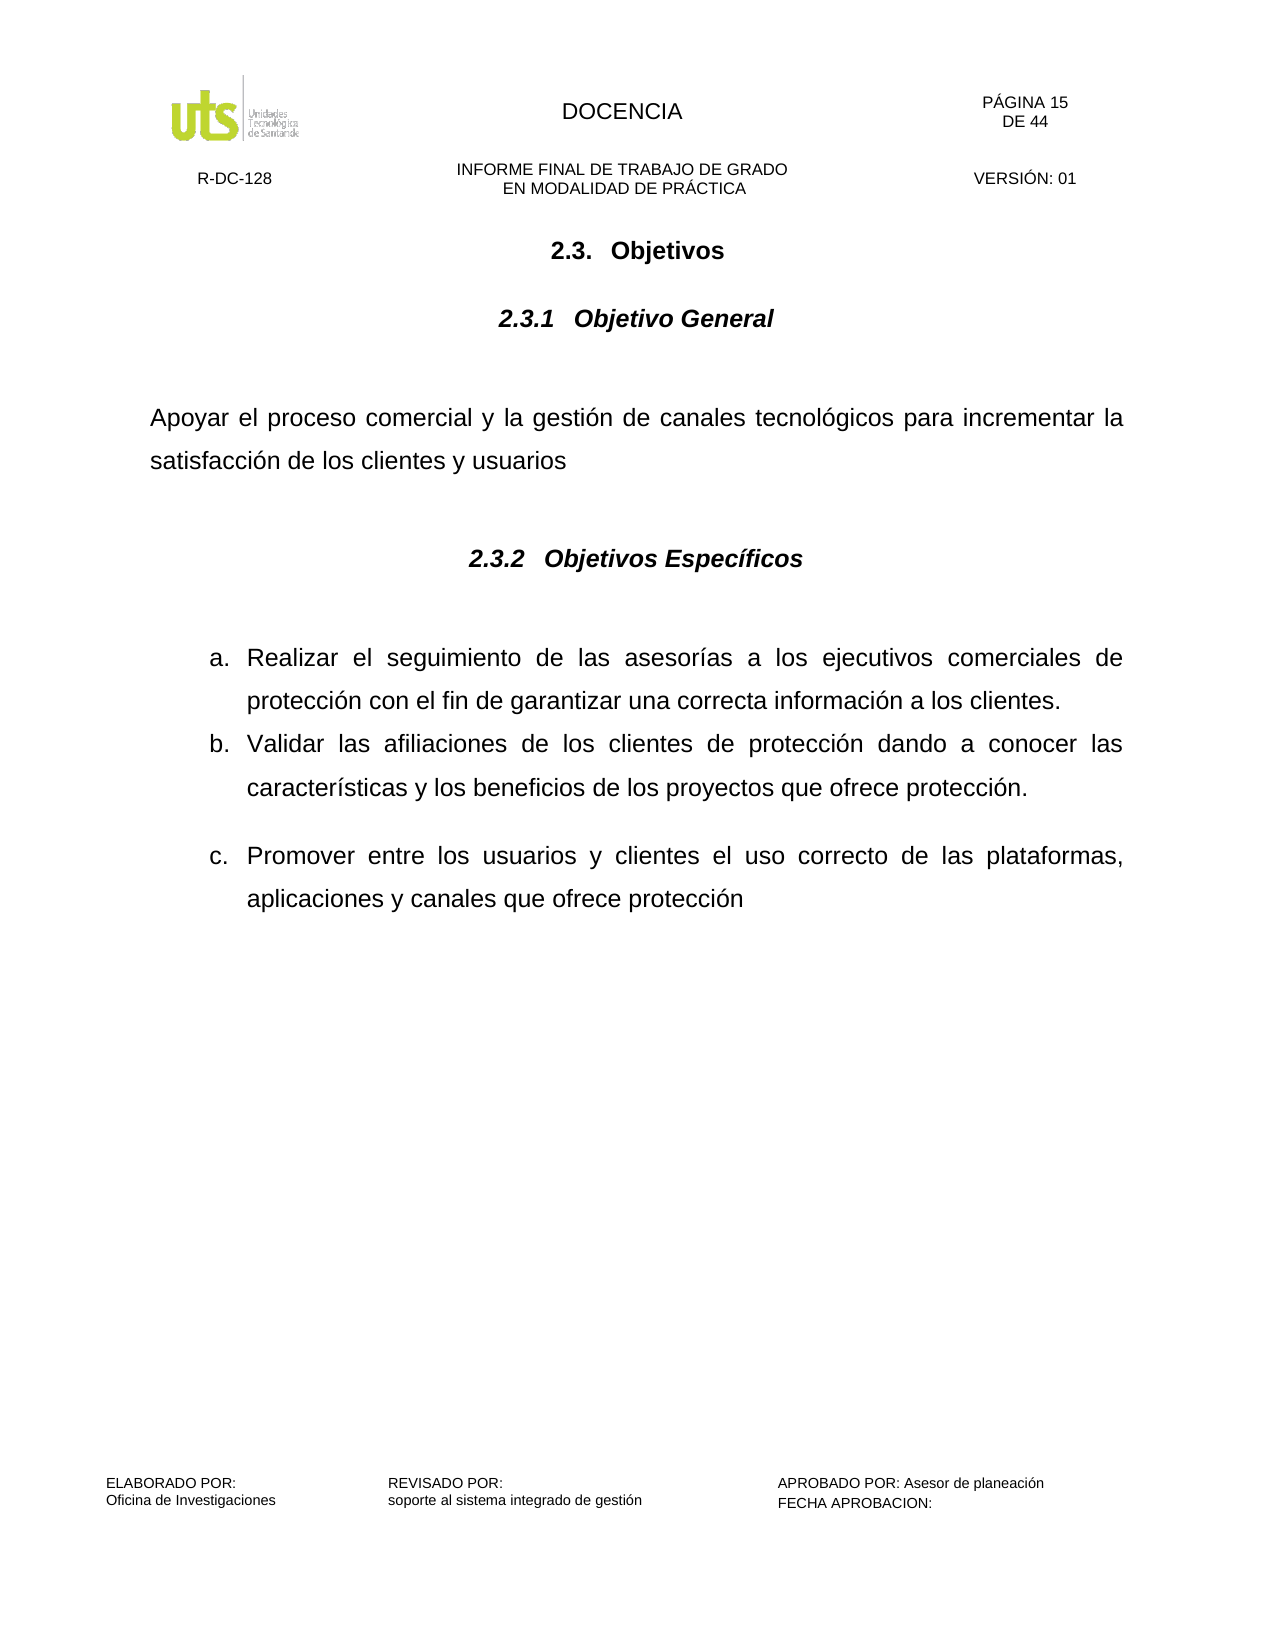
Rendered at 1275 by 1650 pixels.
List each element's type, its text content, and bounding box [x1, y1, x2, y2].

subtitle Objetivos Específicos [150, 544, 1125, 573]
list Validar las afiliaciones de los clientes de protección dando a conocer las características y los beneficios de los proyectos que ofrece protección. [209, 729, 1125, 801]
subtitle Objetivo General [150, 304, 1125, 333]
list Realizar el seguimiento de las asesorías a los ejecutivos comerciales de protección con el fin de garantizar una correcta información a los clientes. [209, 643, 1125, 715]
subtitle Objetivos [150, 236, 1125, 264]
list Promover entre los usuarios y clientes el uso correcto de las plataformas, aplicaciones y canales que ofrece protección [209, 841, 1125, 913]
text Apoyar el proceso comercial y la gestión de canales tecnológicos para incrementar la satisfacción de los clientes y usuarios [150, 403, 1125, 474]
picture [170, 75, 299, 149]
